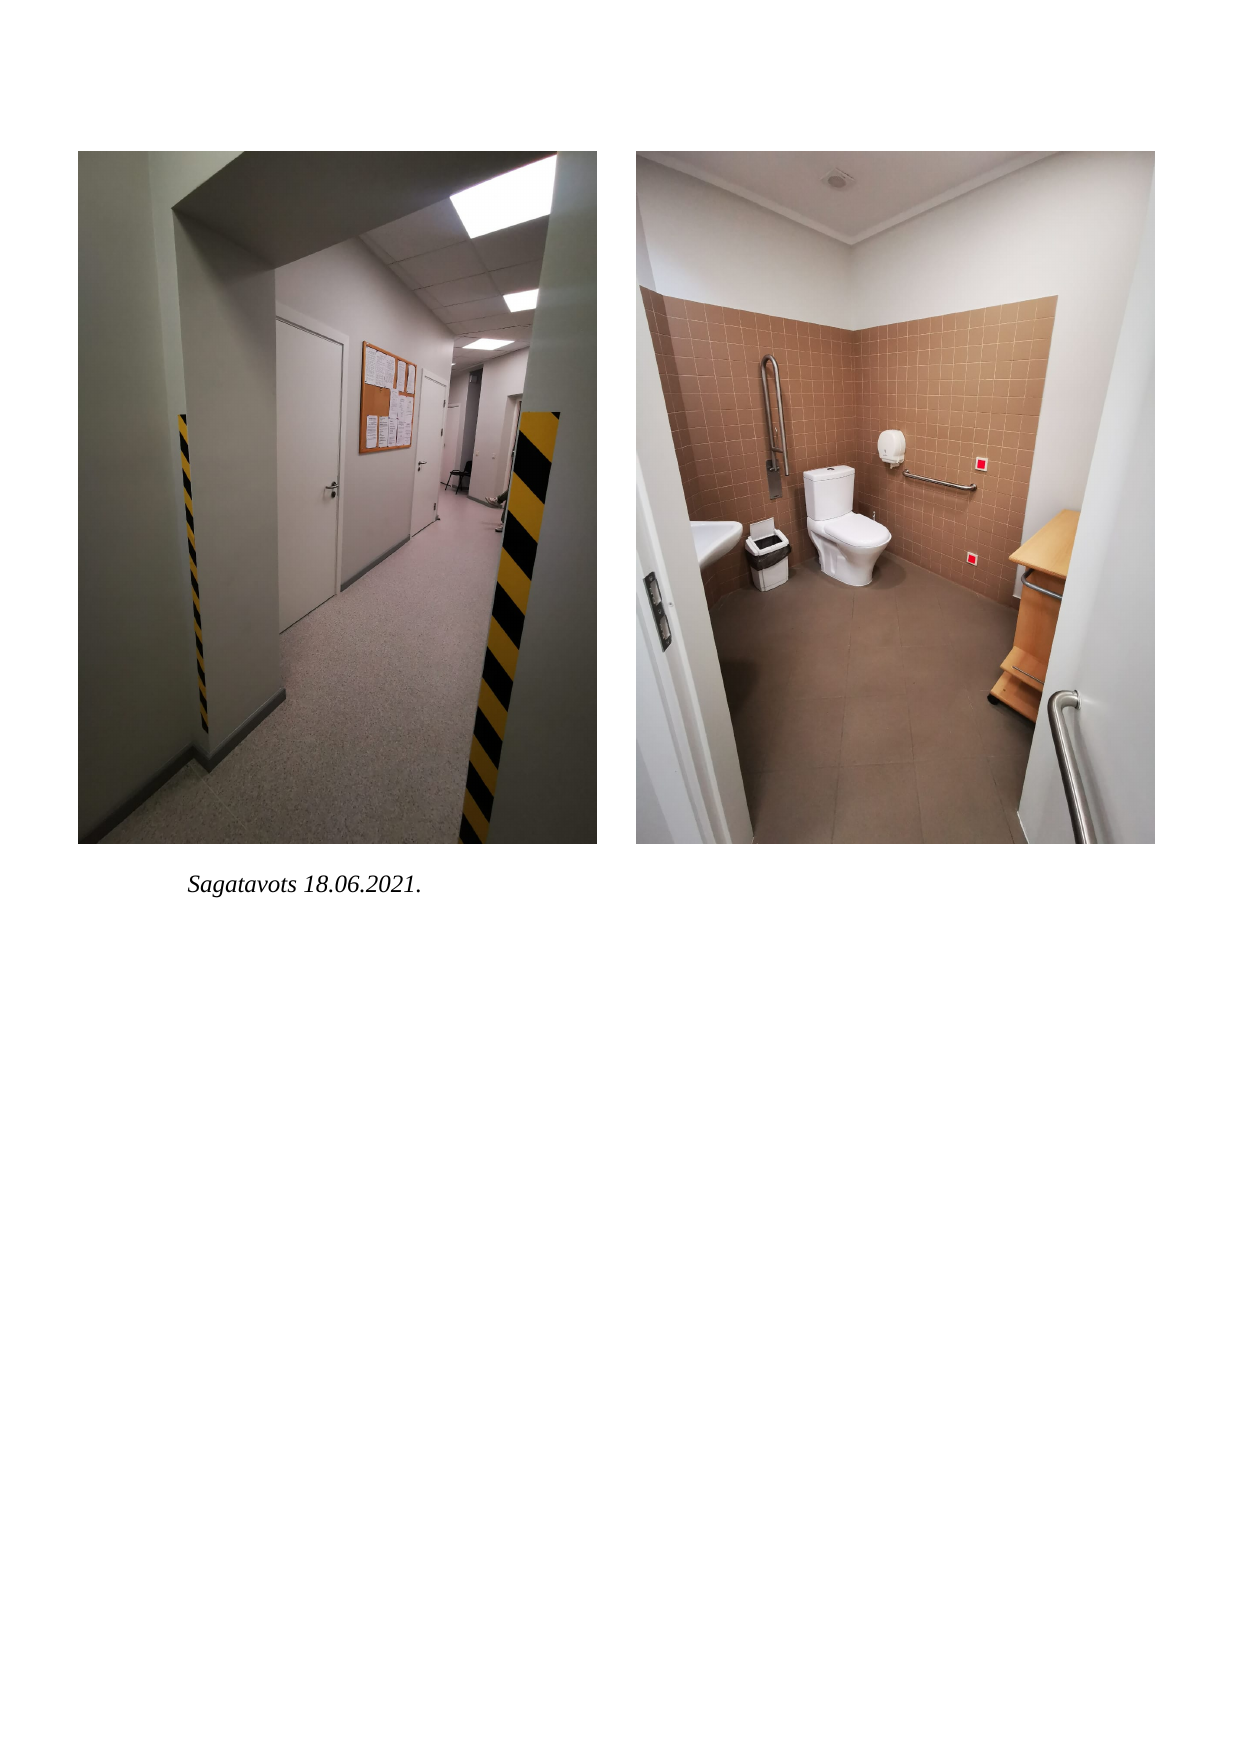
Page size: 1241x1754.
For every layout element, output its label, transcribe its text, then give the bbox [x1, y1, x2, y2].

picture [636, 151, 1155, 844]
picture [78, 151, 597, 844]
text Sagatavots 18.06.2021. [187, 179, 1053, 897]
